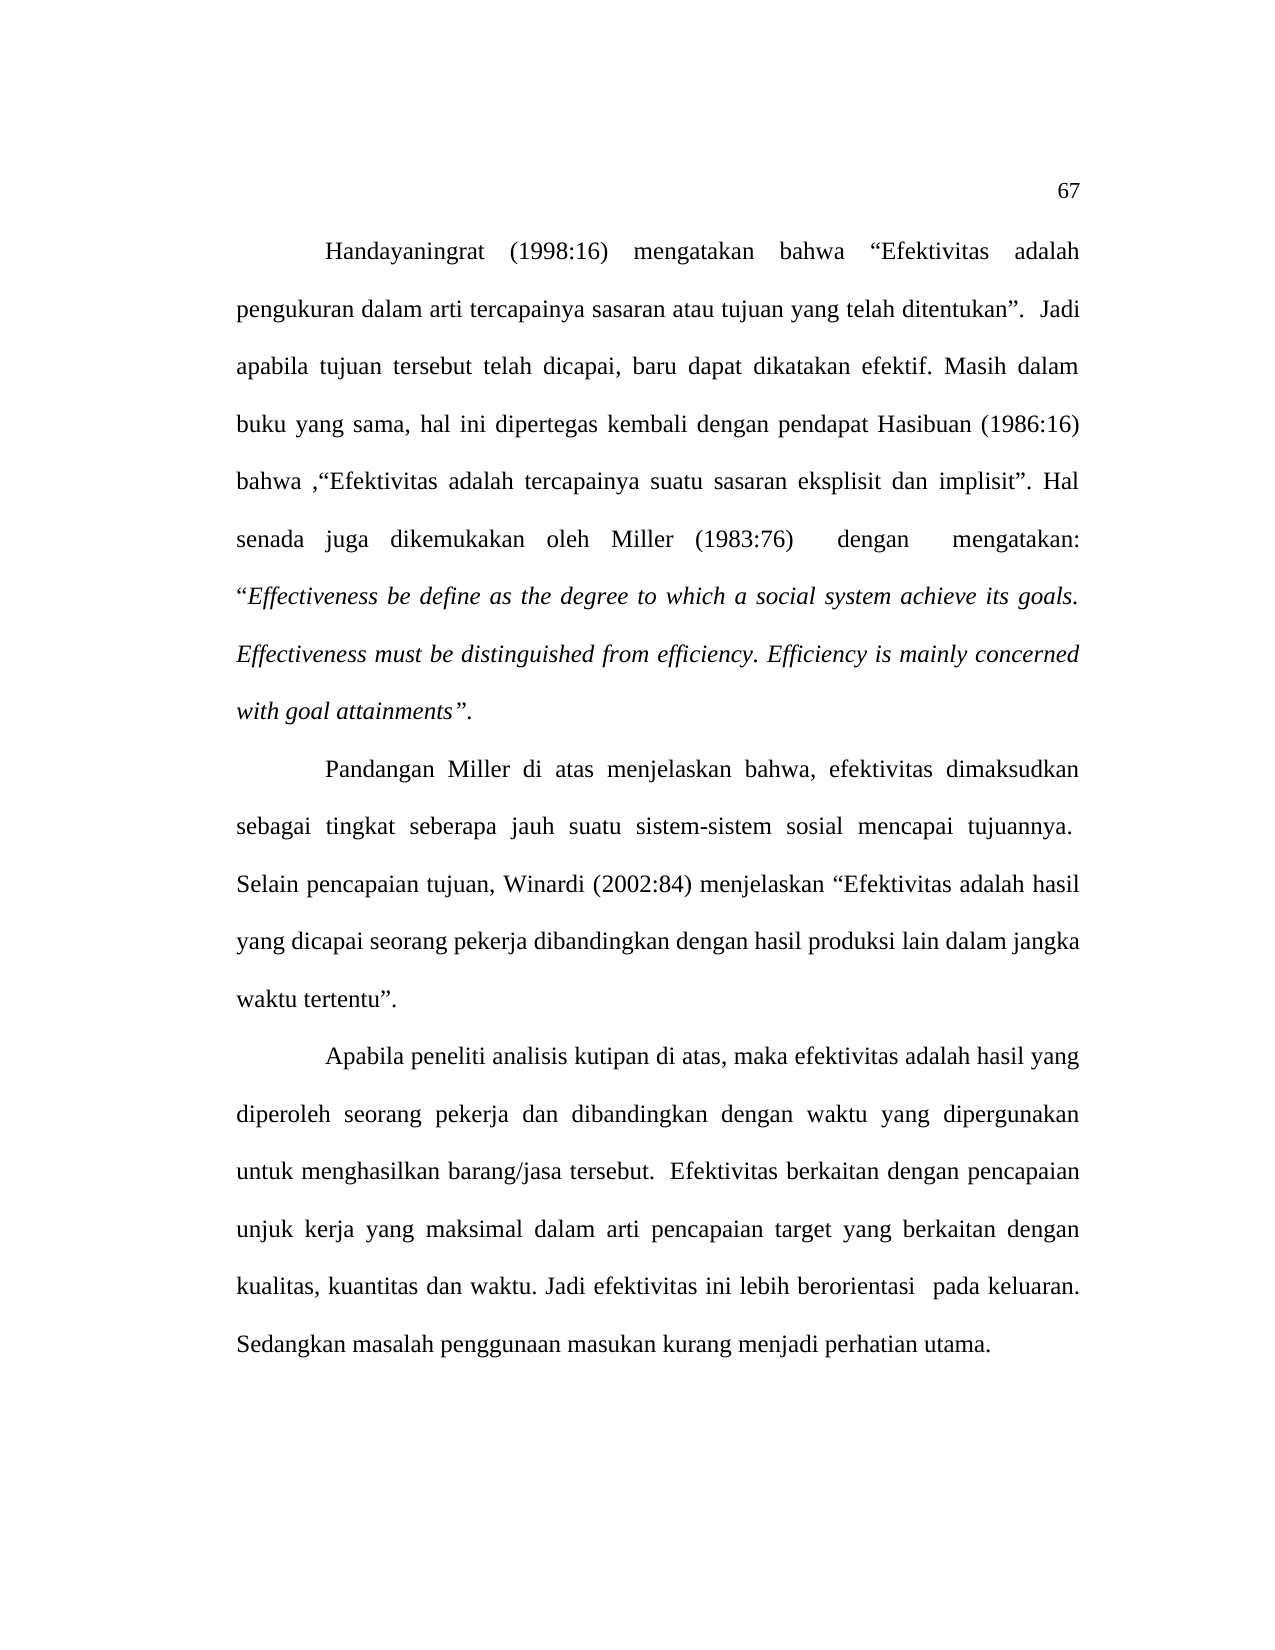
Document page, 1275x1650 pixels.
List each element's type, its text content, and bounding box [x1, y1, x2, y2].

text Pandangan Miller di atas menjelaskan bahwa, efektivitas dimaksudkan sebagai tingkat seberapa jauh suatu sistem-sistem sosial mencapai tujuannya. Selain pencapaian tujuan, Winardi (2002:84) menjelaskan “Efektivitas adalah hasil yang dicapai seorang pekerja dibandingkan dengan hasil produksi lain dalam jangka waktu tertentu”. [236, 754, 1080, 1012]
text Handayaningrat (1998:16) mengatakan bahwa “Efektivitas adalah pengukuran dalam arti tercapainya sasaran atau tujuan yang telah ditentukan”. Jadi apabila tujuan tersebut telah dicapai, baru dapat dikatakan efektif. Masih dalam buku yang sama, hal ini dipertegas kembali dengan pendapat Hasibuan (1986:16) bahwa ,“Efektivitas adalah tercapainya suatu sasaran eksplisit dan implisit”. Hal senada juga dikemukakan oleh Miller (1983:76) dengan mengatakan: “Effectiveness be define as the degree to which a social system achieve its goals. Effectiveness must be distinguished from efficiency. Efficiency is mainly concerned with goal attainments”. [236, 236, 1080, 725]
text Apabila peneliti analisis kutipan di atas, maka efektivitas adalah hasil yang diperoleh seorang pekerja dan dibandingkan dengan waktu yang dipergunakan untuk menghasilkan barang/jasa tersebut. Efektivitas berkaitan dengan pencapaian unjuk kerja yang maksimal dalam arti pencapaian target yang berkaitan dengan kualitas, kuantitas dan waktu. Jadi efektivitas ini lebih berorientasi pada keluaran. Sedangkan masalah penggunaan masukan kurang menjadi perhatian utama. [236, 1041, 1080, 1357]
